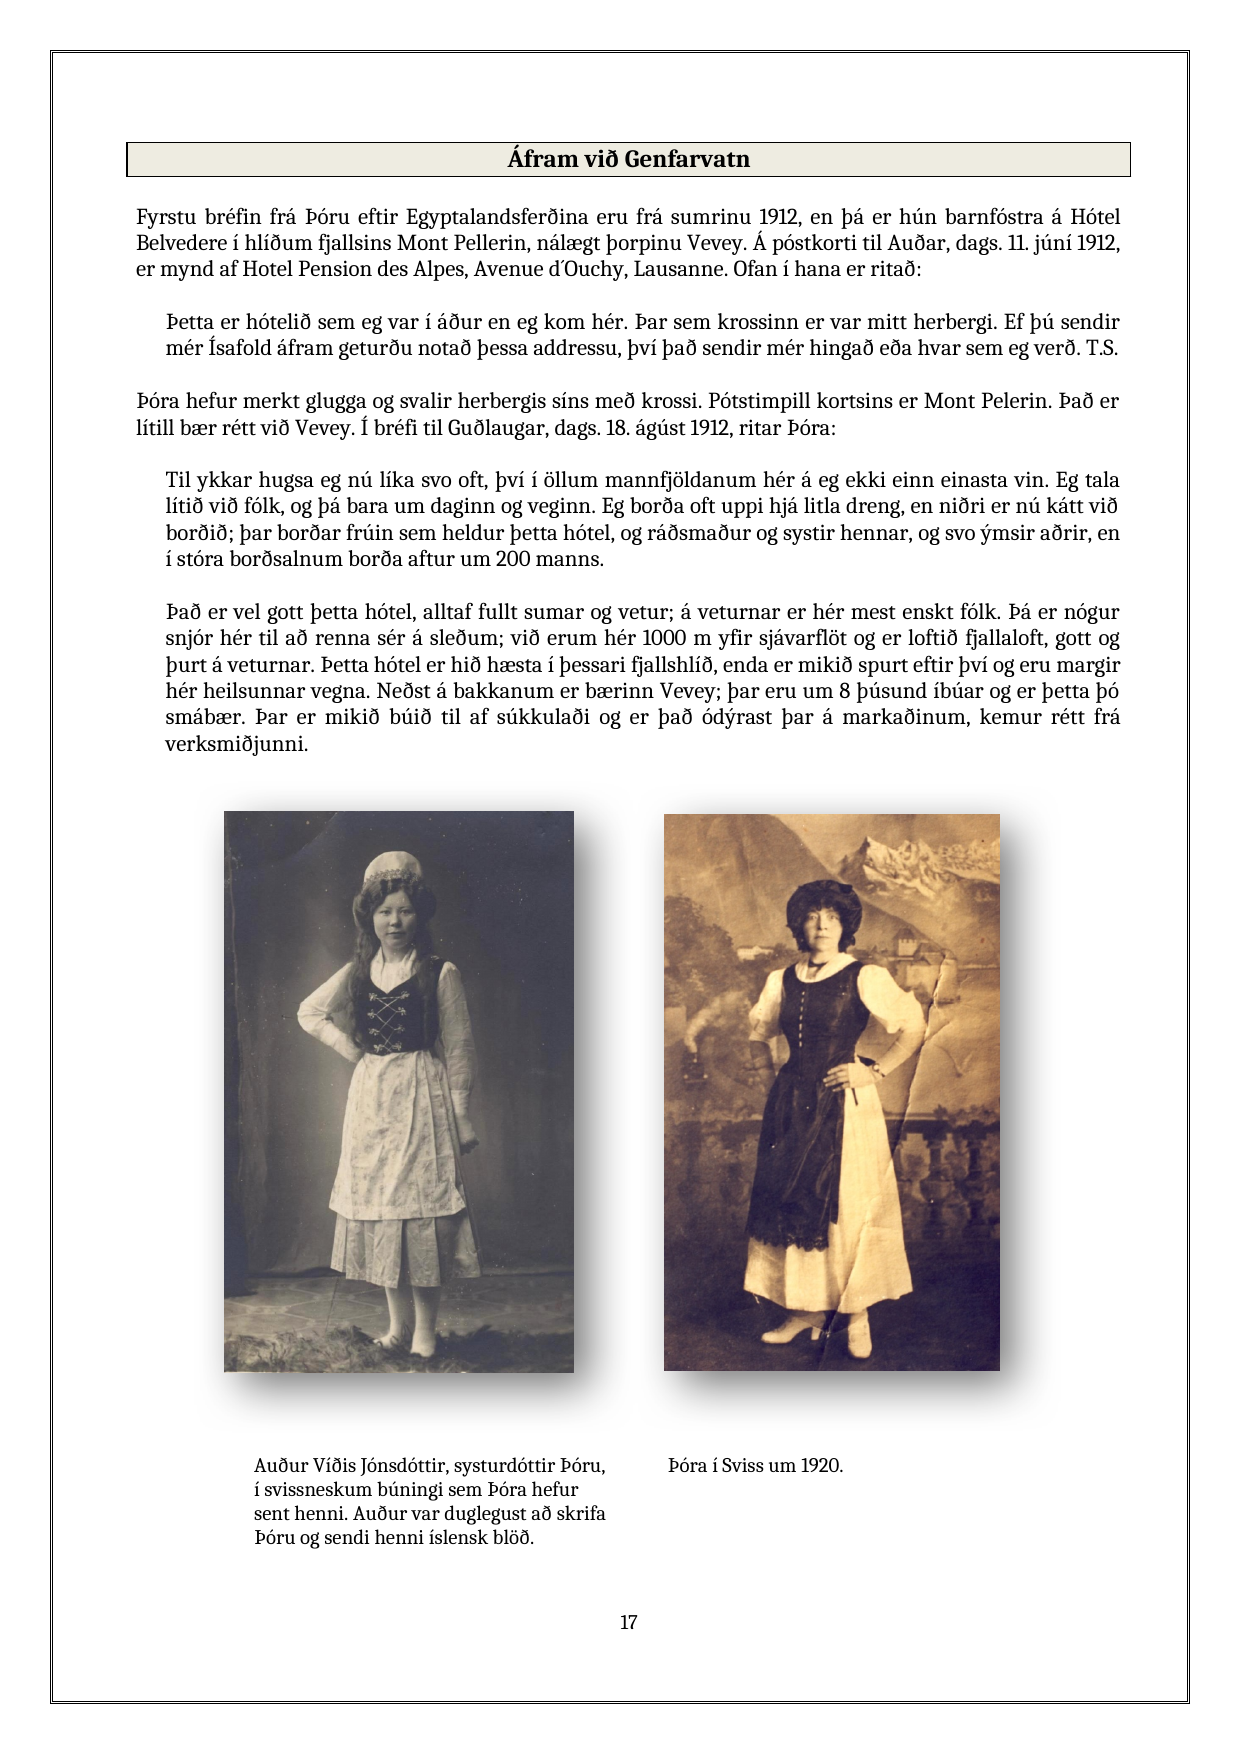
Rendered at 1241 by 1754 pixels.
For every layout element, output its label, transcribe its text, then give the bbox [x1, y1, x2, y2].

text sent henni. Auður var duglegust að skrifa [254, 1502, 1122, 1526]
text Það er vel gott þetta hótel, alltaf fullt sumar og vetur; á veturnar er hér mest enskt fólk. Þá er nógur snjór hér til að renna sér á sleðum; við erum hér 1000 m yfir sjávarflöt og er loftið fjallaloft, gott og þurt á veturnar. Þetta hótel er hið hæsta í þessari fjallshlíð, enda er mikið spurt eftir því og eru margir hér heilsunnar vegna. Neðst á bakkanum er bærinn Vevey; þar eru um 8 þúsund íbúar og er þetta þó smábær. Þar er mikið búið til af súkkulaði og er það ódýrast þar á markaðinum, kemur rétt frá verksmiðjunni. [165, 599, 1122, 757]
text Þetta er hótelið sem eg var í áður en eg kom hér. Þar sem krossinn er var mitt herbergi. Ef þú sendir mér Ísafold áfram geturðu notað þessa addressu, því það sendir mér hingað eða hvar sem eg verð. T.S. [165, 309, 1122, 362]
picture [664, 814, 1000, 1371]
text Til ykkar hugsa eg nú líka svo oft, því í öllum mannfjöldanum hér á eg ekki einn einasta vin. Eg tala lítið við fólk, og þá bara um daginn og veginn. Eg borða oft uppi hjá litla dreng, en niðri er nú kátt við borðið; þar borðar frúin sem heldur þetta hótel, og ráðsmaður og systir hennar, og svo ýmsir aðrir, en í stóra borðsalnum borða aftur um 200 manns. [165, 467, 1122, 572]
picture [224, 811, 574, 1373]
text Fyrstu bréfin frá Þóru eftir Egyptalandsferðina eru frá sumrinu 1912, en þá er hún barnfóstra á Hótel Belvedere í hlíðum fjallsins Mont Pellerin, nálægt þorpinu Vevey. Á póstkorti til Auðar, dags. 11. júní 1912, er mynd af Hotel Pension des Alpes, Avenue d´Ouchy, Lausanne. Ofan í hana er ritað: [136, 203, 1122, 282]
text Auður Víðis Jónsdóttir, systurdóttir Þóru, Þóra í Sviss um 1920. [254, 1454, 1122, 1478]
text Þóru og sendi henni íslensk blöð. [254, 1526, 1122, 1550]
text Áfram við Genfarvatn [128, 143, 1130, 176]
text í svissneskum búningi sem Þóra hefur [254, 1478, 1122, 1502]
text Þóra hefur merkt glugga og svalir herbergis síns með krossi. Pótstimpill kortsins er Mont Pelerin. Það er lítill bær rétt við Vevey. Í bréfi til Guðlaugar, dags. 18. ágúst 1912, ritar Þóra: [136, 388, 1122, 441]
